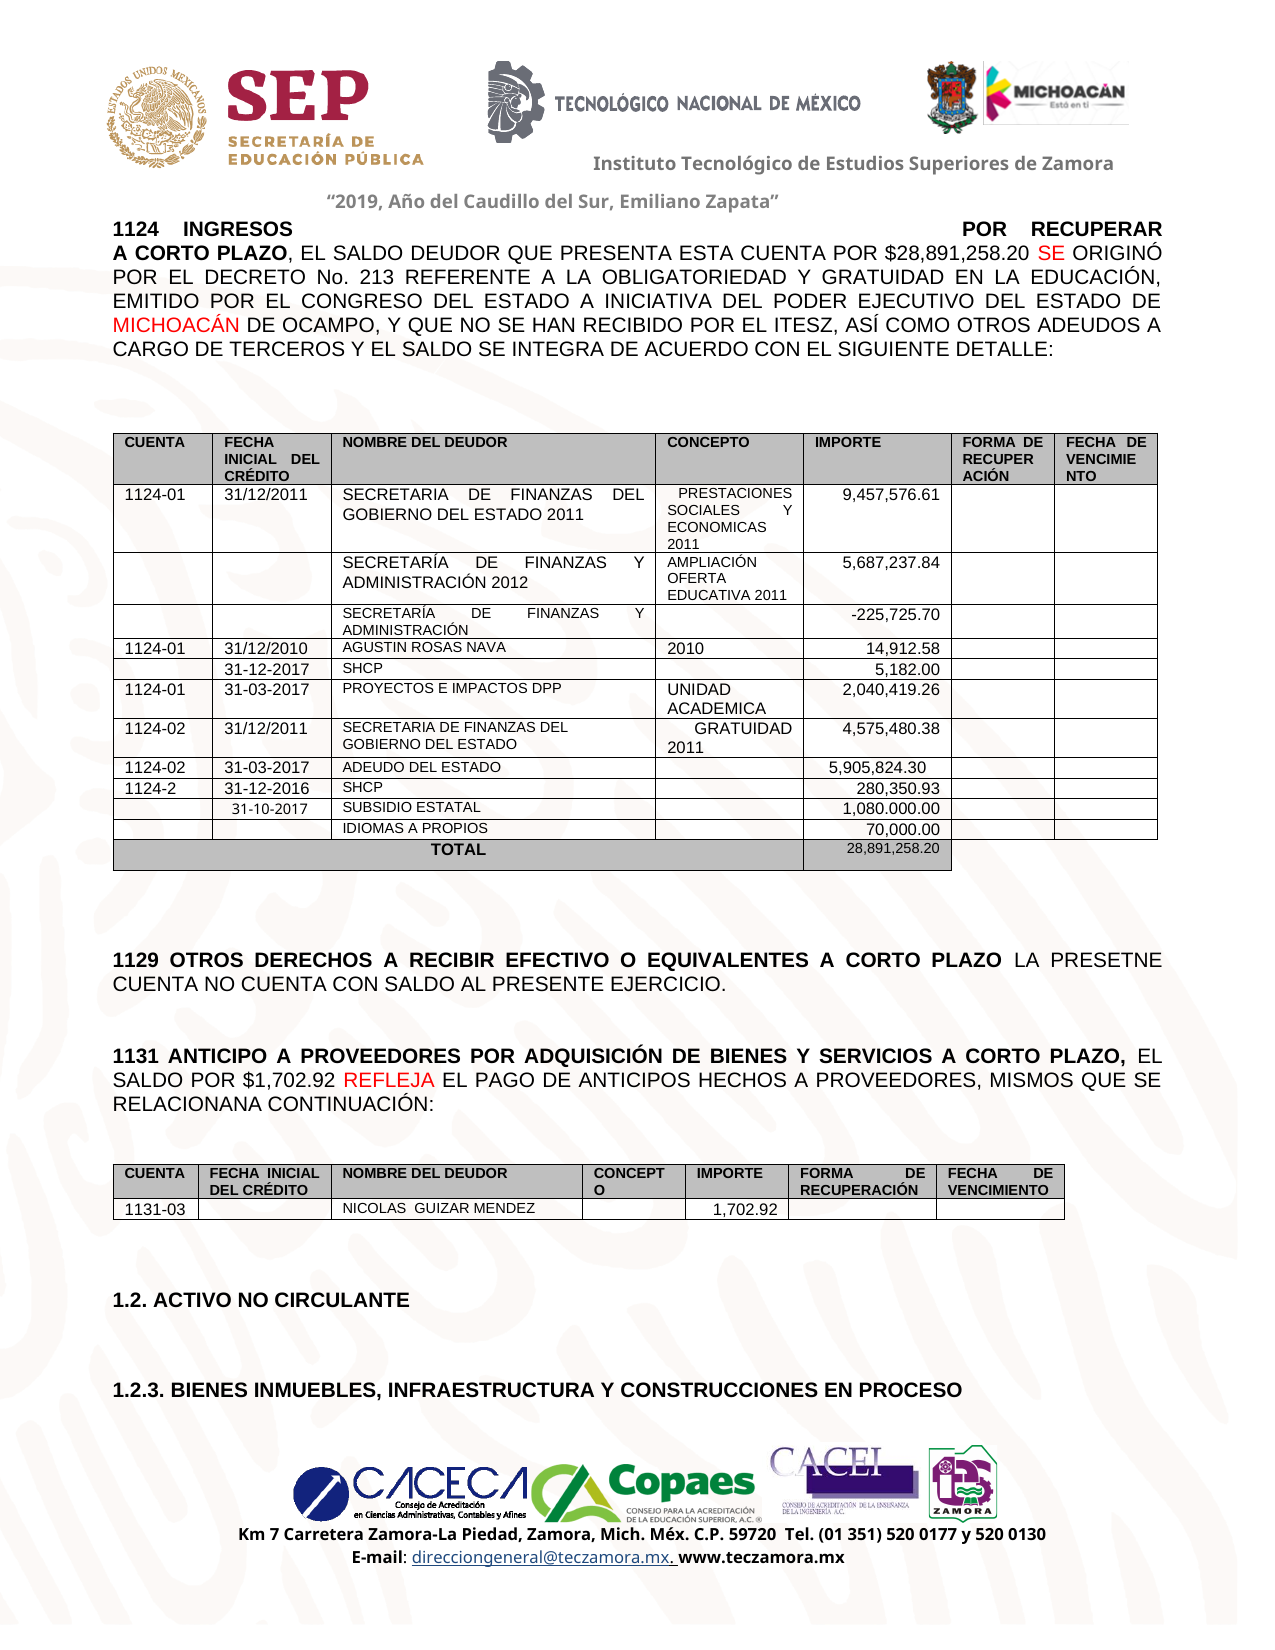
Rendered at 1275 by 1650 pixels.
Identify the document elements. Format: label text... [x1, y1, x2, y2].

table_cell AMPLIACIÓN OFERTA EDUCATIVA 2011 [656, 553, 803, 603]
table_header CUENTA [114, 434, 212, 484]
table_cell SECRETARÍA DE FINANZAS Y ADMINISTRACIÓN 2012 [332, 553, 655, 603]
table_cell 70,000.00 [804, 820, 951, 839]
table_cell [656, 779, 803, 798]
table_cell 280,350.93 [804, 779, 951, 798]
table_cell [952, 639, 1054, 658]
table_cell [656, 659, 803, 678]
table_cell 1,080.000.00 [804, 799, 951, 819]
table_cell [213, 820, 331, 839]
table_cell [114, 553, 212, 603]
table_cell [952, 820, 1054, 839]
table_cell PROYECTOS E IMPACTOS DPP [332, 680, 655, 718]
table_cell [199, 1199, 331, 1218]
table_cell [656, 758, 803, 777]
table_cell [656, 605, 803, 638]
table_cell [583, 1199, 685, 1218]
table_header NOMBRE DEL DEUDOR [332, 434, 655, 484]
table_cell 1131-03 [114, 1199, 198, 1218]
table_header FECHA INICIAL DEL CRÉDITO [213, 434, 331, 484]
table_cell [656, 799, 803, 819]
table_cell 31-10-2017 [213, 799, 331, 819]
table_cell [952, 758, 1054, 777]
table_cell SECRETARÍA DE FINANZAS Y ADMINISTRACIÓN [332, 605, 655, 638]
table_cell [952, 799, 1054, 819]
table_cell NICOLAS GUIZAR MENDEZ [332, 1199, 582, 1218]
table_cell AGUSTIN ROSAS NAVA [332, 639, 655, 658]
table_cell -225,725.70 [804, 605, 951, 638]
table_header FORMA DE RECUPERACIÓN [789, 1165, 936, 1198]
table_cell ADEUDO DEL ESTADO [332, 758, 655, 777]
table_cell 5,905,824.30 [804, 758, 951, 777]
table_cell [1055, 659, 1157, 678]
table_header CONCEPTO [656, 434, 803, 484]
table_cell SHCP [332, 779, 655, 798]
text 1.2. ACTIVO NO CIRCULANTE [112, 1288, 1162, 1312]
table_cell [1055, 639, 1157, 658]
table_cell 1124-02 [114, 719, 212, 757]
table_cell [213, 605, 331, 638]
table_cell [952, 605, 1054, 638]
table_cell 1124-01 [114, 680, 212, 718]
table_cell 31/12/2010 [213, 639, 331, 658]
table_cell 31/12/2011 [213, 485, 331, 552]
table_header IMPORTE [686, 1165, 788, 1198]
table_cell SECRETARIA DE FINANZAS DEL GOBIERNO DEL ESTADO [332, 719, 655, 757]
table_cell PRESTACIONES SOCIALES Y ECONOMICAS 2011 [656, 485, 803, 552]
table_cell 9,457,576.61 [804, 485, 951, 552]
table_cell [213, 553, 331, 603]
table_cell [1055, 680, 1157, 718]
table_cell IDIOMAS A PROPIOS [332, 820, 655, 839]
picture [0, 0, 1239, 1626]
table_cell 1124-2 [114, 779, 212, 798]
table_header NOMBRE DEL DEUDOR [332, 1165, 582, 1198]
table_cell 31-12-2016 [213, 779, 331, 798]
table_cell 2,040,419.26 [804, 680, 951, 718]
table_cell GRATUIDAD 2011 [656, 719, 803, 757]
table_cell UNIDAD ACADEMICA [656, 680, 803, 718]
table_header FECHA DE VENCIMIENTO [937, 1165, 1064, 1198]
text 1.2.3. BIENES INMUEBLES, INFRAESTRUCTURA Y CONSTRUCCIONES EN PROCESO [112, 1378, 1162, 1402]
table_cell [952, 553, 1054, 603]
table_header IMPORTE [804, 434, 951, 484]
table_cell [952, 659, 1054, 678]
table_cell 5,182.00 [804, 659, 951, 678]
text 1131 ANTICIPO A PROVEEDORES POR ADQUISICIÓN DE BIENES Y SERVICIOS A CORTO PLAZO, EL SALDO POR $1,702.92 REFLEJA EL PAGO DE ANTICIPOS HECHOS A PROVEEDORES, MISMOS QUE SE RELACIONANA CONTINUACIÓN: [112, 1044, 1162, 1116]
table_cell 28,891,258.20 [804, 840, 951, 870]
table_cell 1124-02 [114, 758, 212, 777]
table_cell 31/12/2011 [213, 719, 331, 757]
table_header CUENTA [114, 1165, 198, 1198]
table_cell [952, 719, 1054, 757]
table_cell [1055, 719, 1157, 757]
table_cell [114, 820, 212, 839]
table_cell [1055, 799, 1157, 819]
table_cell [937, 1199, 1064, 1218]
table_cell [114, 659, 212, 678]
table_cell [1055, 820, 1157, 839]
table_cell TOTAL [114, 840, 803, 870]
table_cell 31-03-2017 [213, 680, 331, 718]
table_cell 14,912.58 [804, 639, 951, 658]
table_cell 2010 [656, 639, 803, 658]
table_cell [114, 799, 212, 819]
table_cell [952, 779, 1054, 798]
table_cell [1055, 553, 1157, 603]
table_header FECHA DE VENCIMIENTO [1055, 434, 1157, 484]
table_cell [1055, 779, 1157, 798]
table_cell 5,687,237.84 [804, 553, 951, 603]
table_header CONCEPTO [583, 1165, 685, 1198]
table_cell [114, 605, 212, 638]
table_cell [1055, 605, 1157, 638]
table_cell [1055, 758, 1157, 777]
table_cell [952, 485, 1054, 552]
table_cell SECRETARIA DE FINANZAS DEL GOBIERNO DEL ESTADO 2011 [332, 485, 655, 552]
table_cell [952, 680, 1054, 718]
table_cell 31-12-2017 [213, 659, 331, 678]
table_cell SHCP [332, 659, 655, 678]
table_cell 4,575,480.38 [804, 719, 951, 757]
table_cell SUBSIDIO ESTATAL [332, 799, 655, 819]
table_cell 1124-01 [114, 485, 212, 552]
table_cell 31-03-2017 [213, 758, 331, 777]
table_cell 1124-01 [114, 639, 212, 658]
table_header FECHA INICIAL DEL CRÉDITO [199, 1165, 331, 1198]
table_header FORMA DE RECUPERACIÓN [952, 434, 1054, 484]
text 1124 INGRESOS POR RECUPERAR A CORTO PLAZO, EL SALDO DEUDOR QUE PRESENTA ESTA CUENTA POR $28,891,258.20 SE ORIGINÓ POR EL DECRETO No. 213 REFERENTE A LA OBLIGATORIEDAD Y GRATUIDAD EN LA EDUCACIÓN, EMITIDO POR EL CONGRESO DEL ESTADO A INICIATIVA DEL PODER EJECUTIVO DEL ESTADO DE MICHOACÁN DE OCAMPO, Y QUE NO SE HAN RECIBIDO POR EL ITESZ, ASÍ COMO OTROS ADEUDOS A CARGO DE TERCEROS Y EL SALDO SE INTEGRA DE ACUERDO CON EL SIGUIENTE DETALLE: [112, 217, 1162, 361]
table_cell [1055, 485, 1157, 552]
table_cell [656, 820, 803, 839]
table_cell 1,702.92 [686, 1199, 788, 1218]
table_cell [789, 1199, 936, 1218]
text 1129 OTROS DERECHOS A RECIBIR EFECTIVO O EQUIVALENTES A CORTO PLAZO LA PRESETNE CUENTA NO CUENTA CON SALDO AL PRESENTE EJERCICIO. [112, 948, 1162, 996]
